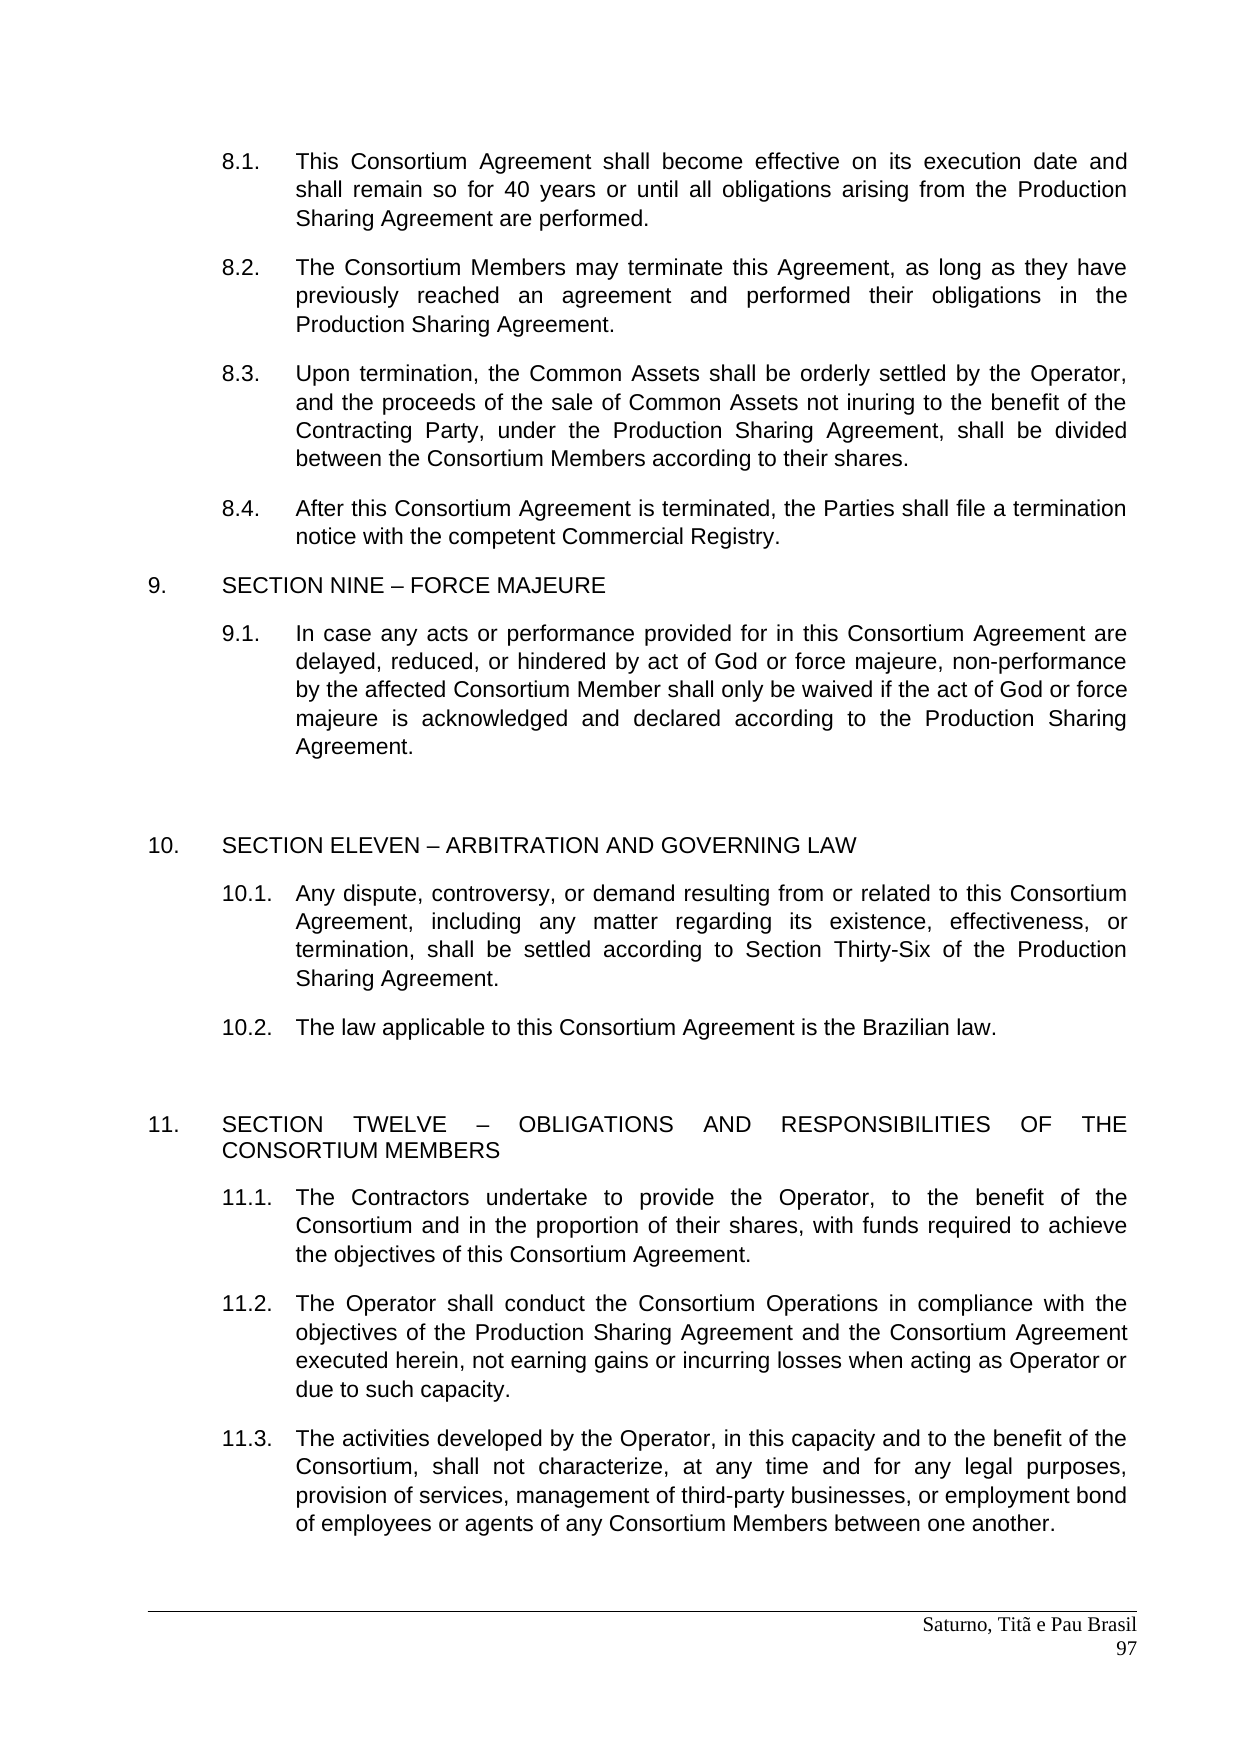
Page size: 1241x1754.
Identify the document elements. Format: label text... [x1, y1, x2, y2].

list Any dispute, controversy, or demand resulting from or related to this Consortium Agreement, including any matter regarding its existence, effectiveness, or termination, shall be settled according to Section Thirty-Six of the Production Sharing Agreement. [222, 879, 1128, 991]
list The activities developed by the Operator, in this capacity and to the benefit of the Consortium, shall not characterize, at any time and for any legal purposes, provision of services, management of third-party businesses, or employment bond of employees or agents of any Consortium Members between one another. [222, 1425, 1128, 1536]
list SECTION TWELVE – OBLIGATIONS AND RESPONSIBILITIES OF THE CONSORTIUM MEMBERS [148, 1111, 1128, 1163]
list Upon termination, the Common Assets shall be orderly settled by the Operator, and the proceeds of the sale of Common Assets not inuring to the benefit of the Contracting Party, under the Production Sharing Agreement, shall be divided between the Consortium Members according to their shares. [222, 360, 1128, 472]
list After this Consortium Agreement is terminated, the Parties shall file a termination notice with the competent Commercial Registry. [222, 494, 1128, 549]
list SECTION ELEVEN – ARBITRATION AND GOVERNING LAW [148, 832, 1128, 859]
list This Consortium Agreement shall become effective on its execution date and shall remain so for 40 years or until all obligations arising from the Production Sharing Agreement are performed. [222, 148, 1128, 231]
list The Operator shall conduct the Consortium Operations in compliance with the objectives of the Production Sharing Agreement and the Consortium Agreement executed herein, not earning gains or incurring losses when acting as Operator or due to such capacity. [222, 1290, 1128, 1402]
list The Contractors undertake to provide the Operator, to the benefit of the Consortium and in the proportion of their shares, with funds required to achieve the objectives of this Consortium Agreement. [222, 1184, 1128, 1267]
list The law applicable to this Consortium Agreement is the Brazilian law. [222, 1014, 1128, 1040]
list SECTION NINE – FORCE MAJEURE [148, 572, 1128, 599]
list The Consortium Members may terminate this Agreement, as long as they have previously reached an agreement and performed their obligations in the Production Sharing Agreement. [222, 254, 1128, 337]
list In case any acts or performance provided for in this Consortium Agreement are delayed, reduced, or hindered by act of God or force majeure, non-performance by the affected Consortium Member shall only be waived if the act of God or force majeure is acknowledged and declared according to the Production Sharing Agreement. [222, 619, 1128, 759]
